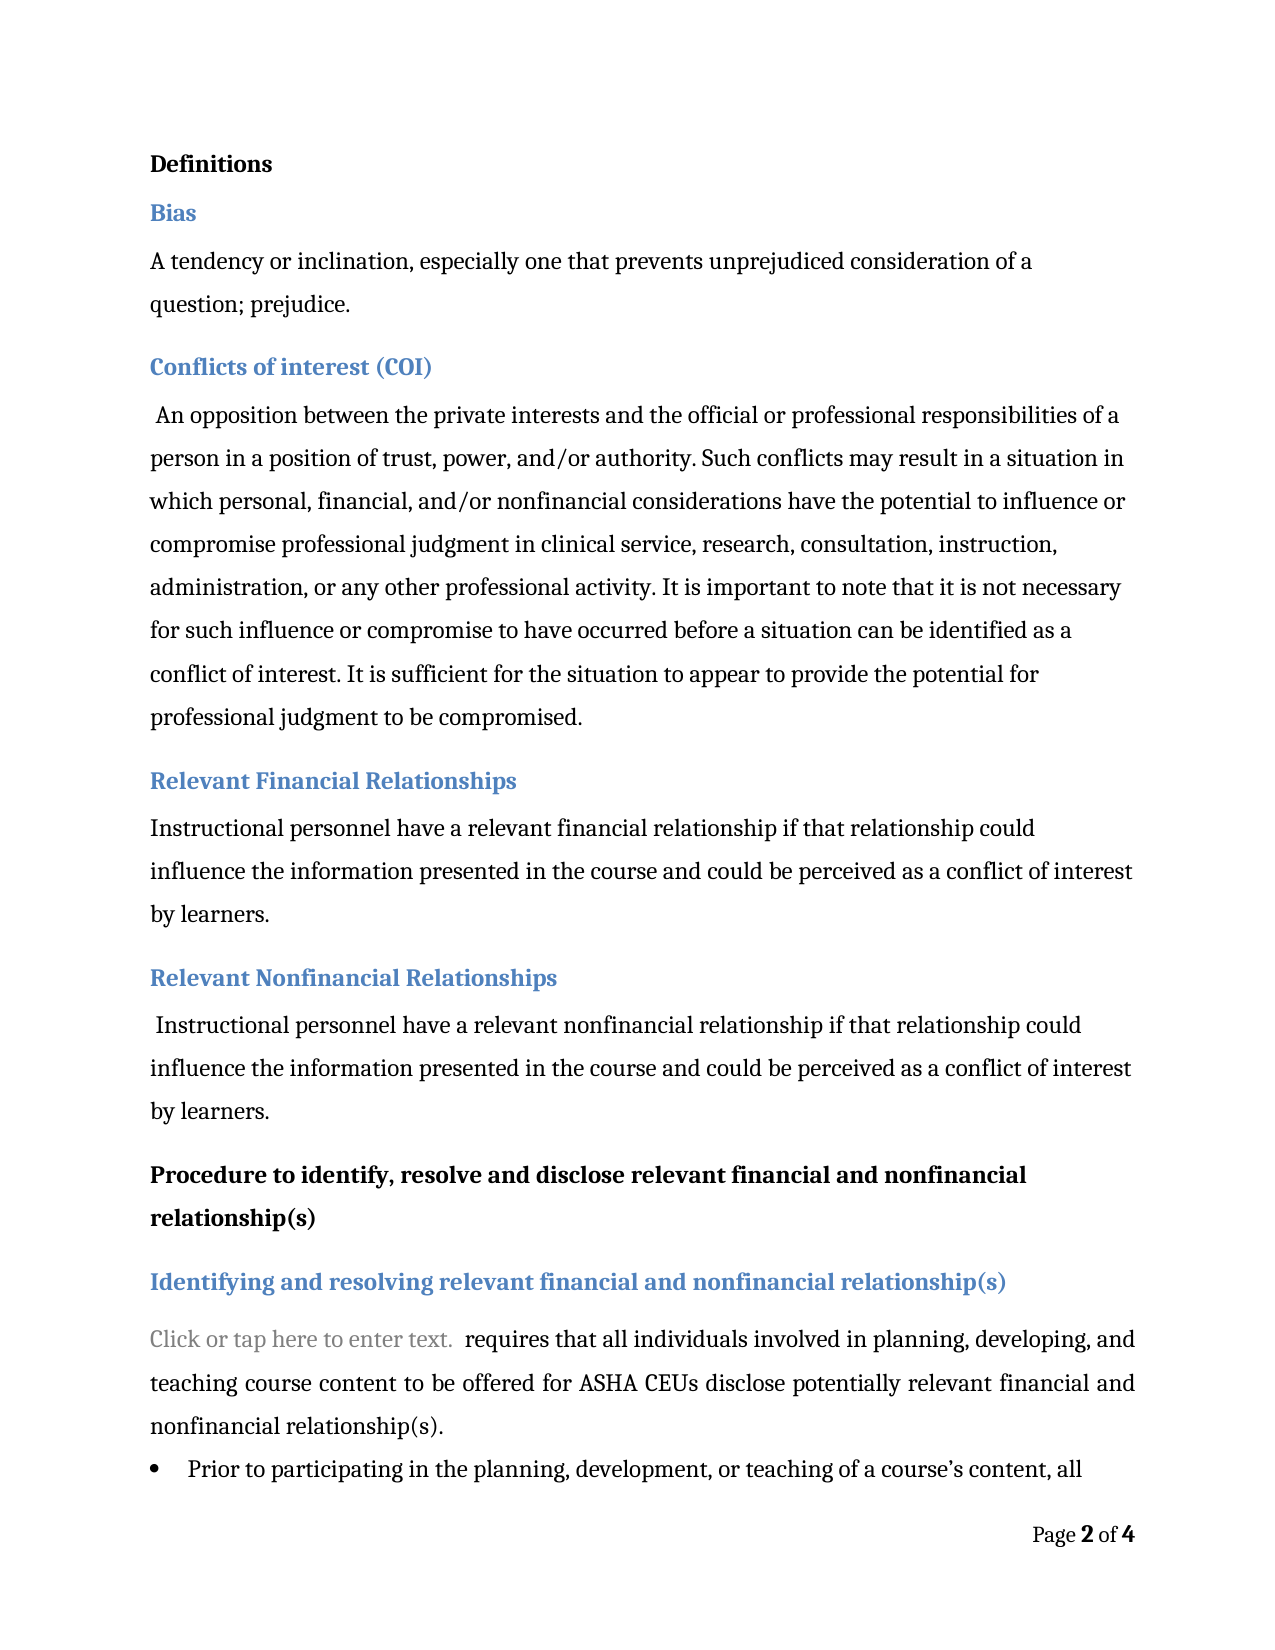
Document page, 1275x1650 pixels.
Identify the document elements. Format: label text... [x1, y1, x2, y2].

subtitle Procedure to identify, resolve and disclose relevant financial and nonfinancial relationship(s) [150, 1161, 1135, 1232]
text Instructional personnel have a relevant financial relationship if that relationship could influence the information presented in the course and could be perceived as a conflict of interest by learners. [150, 814, 1135, 929]
subtitle Conflicts of interest (COI) [150, 353, 1135, 382]
text Identifying and resolving relevant financial and nonfinancial relationship(s) [150, 1267, 1135, 1296]
subtitle Definitions [150, 150, 1135, 179]
subtitle Relevant Nonfinancial Relationships [150, 963, 1135, 992]
text Instructional personnel have a relevant nonfinancial relationship if that relationship could influence the information presented in the course and could be perceived as a conflict of interest by learners. [150, 1011, 1135, 1126]
subtitle Relevant Financial Relationships [150, 767, 1135, 796]
text A tendency or inclination, especially one that prevents unprejudiced consideration of a question; prejudice. [150, 247, 1124, 319]
text An opposition between the private interests and the official or professional responsibilities of a person in a position of trust, power, and/or authority. Such conflicts may result in a situation in which personal, financial, and/or nonfinancial considerations have the potential to influence or compromise professional judgment in clinical service, research, consultation, instruction, administration, or any other professional activity. It is important to note that it is not necessary for such influence or compromise to have occurred before a situation can be identified as a conflict of interest. It is sufficient for the situation to appear to provide the potential for professional judgment to be compromised. [150, 401, 1135, 731]
text requires that all individuals involved in planning, developing, and teaching course content to be offered for ASHA CEUs disclose potentially relevant financial and nonfinancial relationship(s). [150, 1325, 1135, 1440]
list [150, 1455, 1098, 1483]
text Bias [150, 199, 1135, 228]
